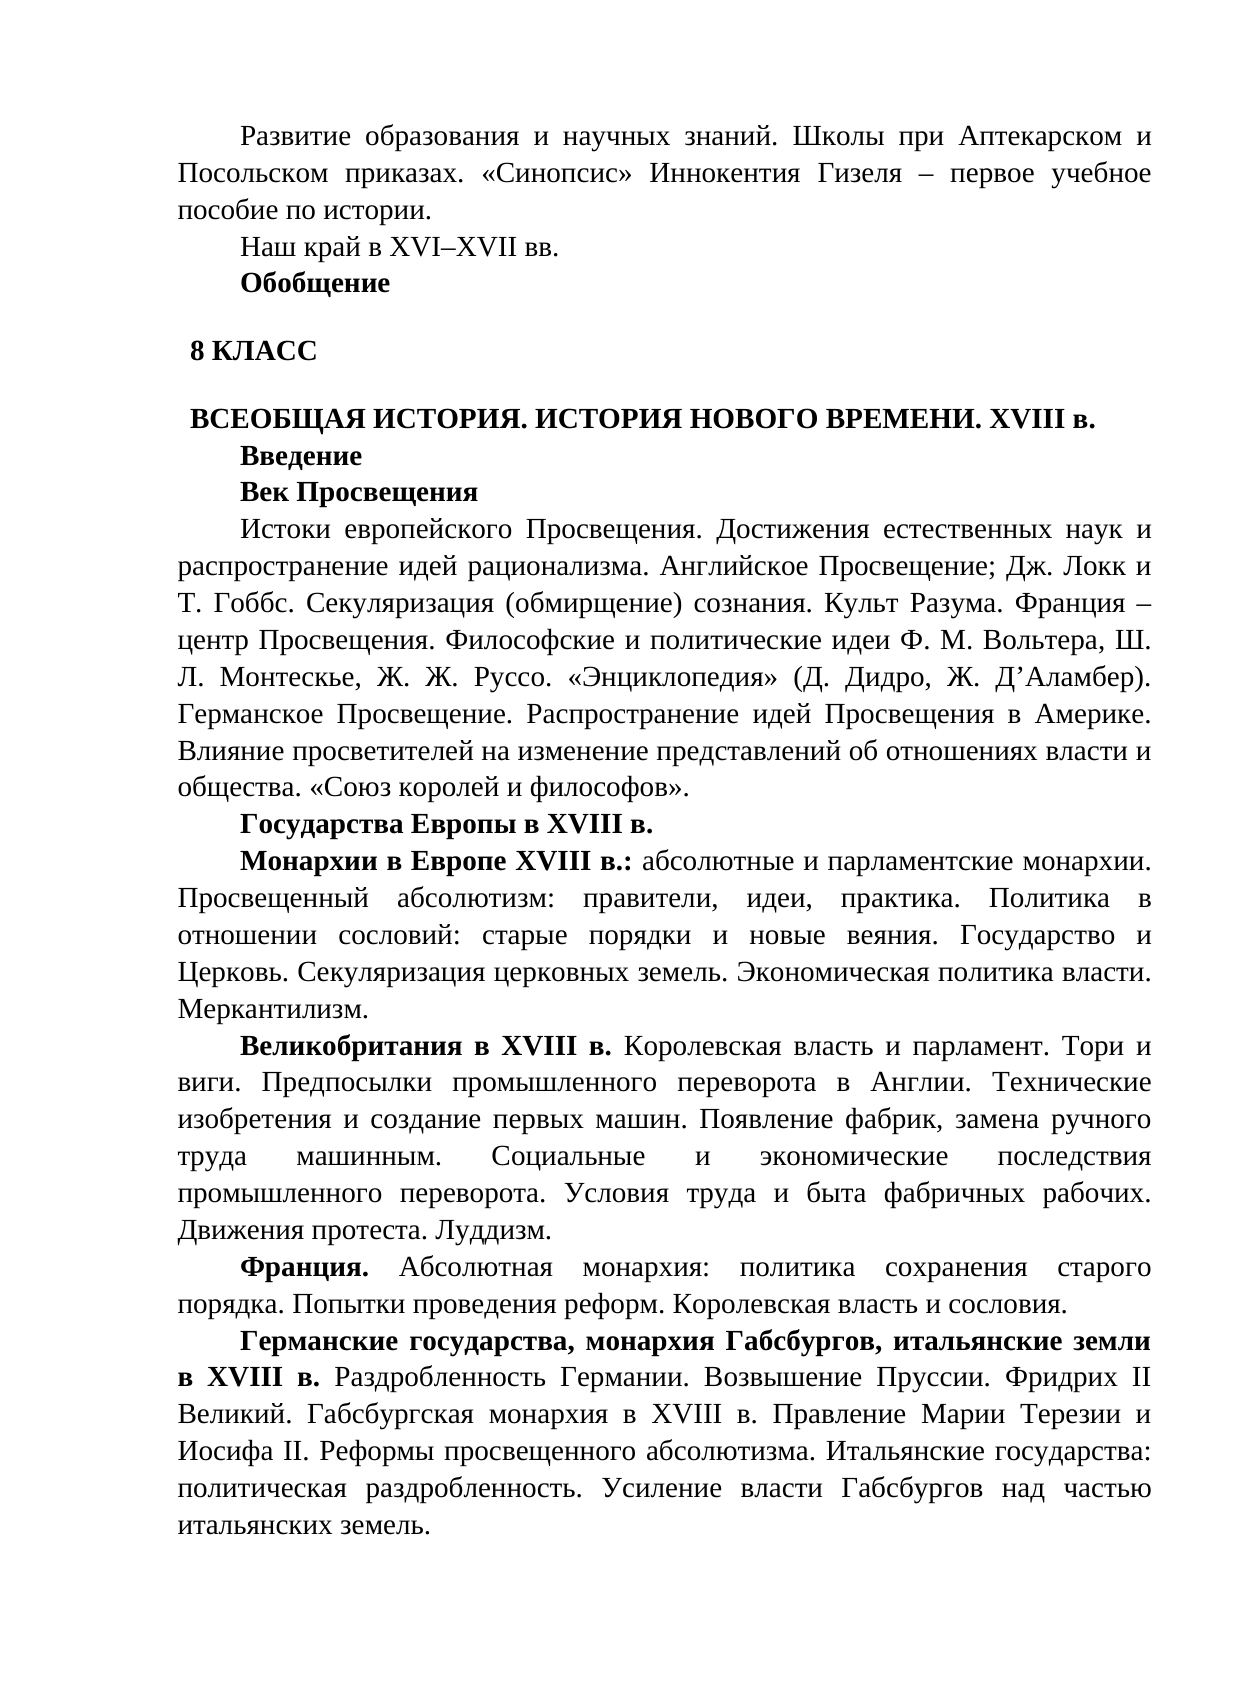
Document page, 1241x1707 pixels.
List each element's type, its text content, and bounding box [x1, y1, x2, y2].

text 8 КЛАСС [190, 333, 1152, 367]
text Истоки европейского Просвещения. Достижения естественных наук и распространение идей рационализма. Английское Просвещение; Дж. Локк и Т. Гоббс. Секуляризация (обмирщение) сознания. Культ Разума. Франция – центр Просвещения. Философские и политические идеи Ф. М. Вольтера, Ш. Л. Монтескье, Ж. Ж. Руссо. «Энциклопедия» (Д. Дидро, Ж. Д’Аламбер). Германское Просвещение. Распространение идей Просвещения в Америке. Влияние просветителей на изменение представлений об отношениях власти и общества. «Союз королей и философов». [177, 511, 1152, 803]
text Наш край в XVI–XVII вв. [177, 229, 1152, 262]
text Обобщение [177, 266, 1152, 299]
text Развитие образования и научных знаний. Школы при Аптекарском и Посольском приказах. «Синопсис» Иннокентия Гизеля – первое учебное пособие по истории. [177, 118, 1152, 225]
text Великобритания в XVIII в. Королевская власть и парламент. Тори и виги. Предпосылки промышленного переворота в Англии. Технические изобретения и создание первых машин. Появление фабрик, замена ручного труда машинным. Социальные и экономические последствия промышленного переворота. Условия труда и быта фабричных рабочих. Движения протеста. Луддизм. [177, 1028, 1152, 1246]
text ВСЕОБЩАЯ ИСТОРИЯ. ИСТОРИЯ НОВОГО ВРЕМЕНИ. XVIII в. [190, 401, 1152, 434]
text Франция. Абсолютная монархия: политика сохранения старого порядка. Попытки проведения реформ. Королевская власть и сословия. [177, 1249, 1152, 1319]
text Монархии в Европе XVIII в.: абсолютные и парламентские монархии. Просвещенный абсолютизм: правители, идеи, практика. Политика в отношении сословий: старые порядки и новые веяния. Государство и Церковь. Секуляризация церковных земель. Экономическая политика власти. Меркантилизм. [177, 843, 1152, 1024]
text Век Просвещения [177, 474, 1152, 508]
text Введение [177, 438, 1152, 471]
text Германские государства, монархия Габсбургов, итальянские земли в XVIII в. Раздробленность Германии. Возвышение Пруссии. Фридрих II Великий. Габсбургская монархия в XVIII в. Правление Марии Терезии и Иосифа II. Реформы просвещенного абсолютизма. Итальянские государства: политическая раздробленность. Усиление власти Габсбургов над частью итальянских земель. [177, 1323, 1152, 1541]
text Государства Европы в XVIII в. [177, 806, 1152, 840]
